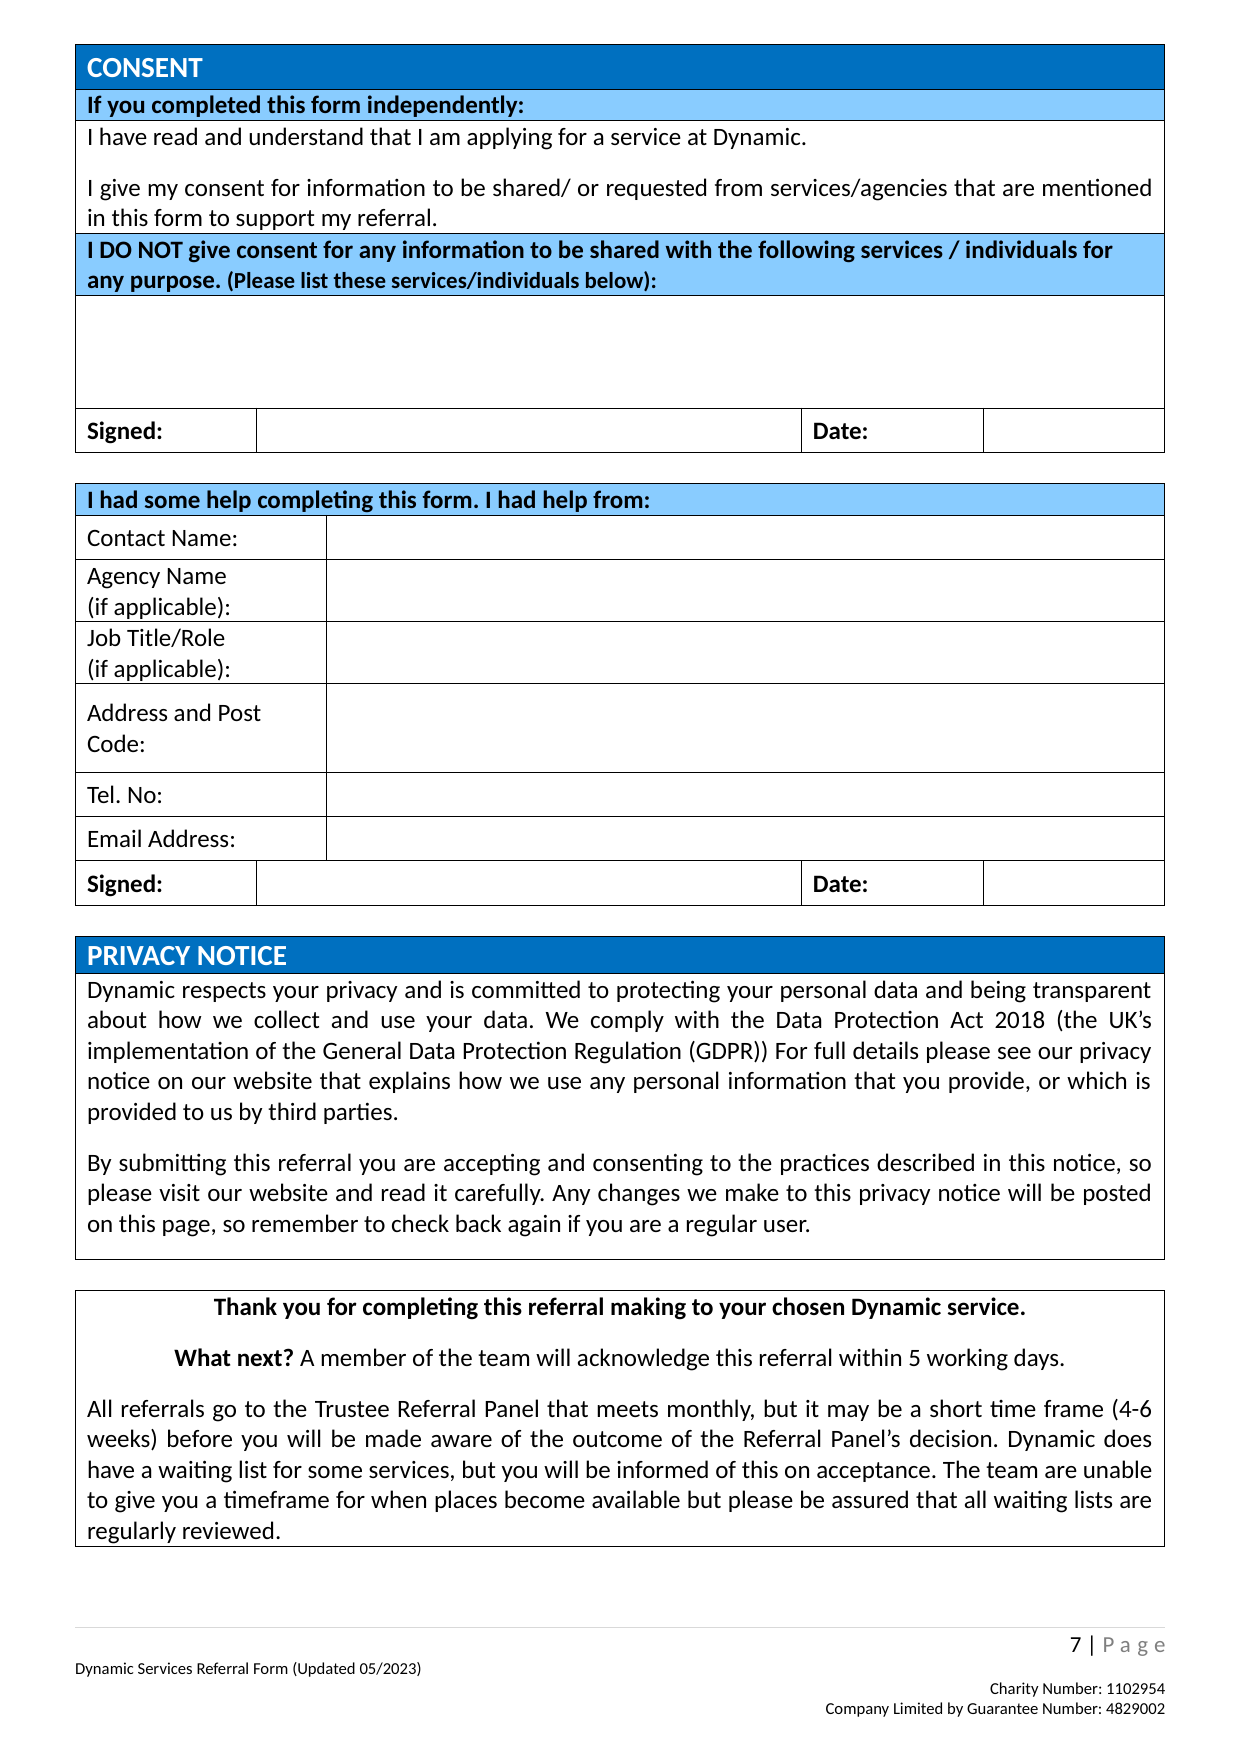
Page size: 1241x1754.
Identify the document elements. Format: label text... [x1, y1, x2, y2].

table_cell [76, 296, 1164, 407]
table_cell Dynamic respects your privacy and is committed to protecting your personal data and being transparent about how we collect and use your data. We comply with the Data Protection Act 2018 (the UK’s implementation of the General Data Protection Regulation (GDPR)) For full details please see our privacy notice on our website that explains how we use any personal information that you provide, or which is provided to us by third parties. By submitting this referral you are accepting and consenting to the practices described in this notice, so please visit our website and read it carefully. Any changes we make to this privacy notice will be posted on this page, so remember to check back again if you are a regular user. [76, 974, 1164, 1259]
table_cell Signed: [76, 409, 256, 452]
table_cell Date: [802, 409, 983, 452]
table_cell If you completed this form independently: [76, 90, 1164, 120]
table_header PRIVACY NOTICE [76, 937, 1164, 973]
table_cell [257, 409, 801, 452]
table_cell Agency Name (if applicable): [76, 560, 326, 621]
table_cell Tel. No: [76, 773, 326, 816]
table_cell [327, 560, 1164, 621]
table_cell Signed: [76, 861, 256, 905]
table_cell [257, 861, 801, 905]
table_cell Email Address: [76, 817, 326, 860]
table_cell [327, 817, 1164, 860]
table_cell Date: [802, 861, 983, 905]
table_header I had some help completing this form. I had help from: [76, 484, 1164, 515]
table_cell [984, 861, 1164, 905]
table_header Thank you for completing this referral making to your chosen Dynamic service. What next? A member of the team will acknowledge this referral within 5 working days. All referrals go to the Trustee Referral Panel that meets monthly, but it may be a short time frame (4-6 weeks) before you will be made aware of the outcome of the Referral Panel’s decision. Dynamic does have a waiting list for some services, but you will be informed of this on acceptance. The team are unable to give you a timeframe for when places become available but please be assured that all waiting lists are regularly reviewed. [76, 1291, 1164, 1546]
table_header CONSENT [76, 45, 1164, 89]
table_cell I have read and understand that I am applying for a service at Dynamic. I give my consent for information to be shared/ or requested from services/agencies that are mentioned in this form to support my referral. [76, 121, 1164, 233]
table_cell [327, 516, 1164, 559]
table_cell [327, 773, 1164, 816]
table_cell I DO NOT give consent for any information to be shared with the following services / individuals for any purpose. (Please list these services/individuals below): [76, 234, 1164, 295]
table_cell Address and Post Code: [76, 684, 326, 772]
table_cell Contact Name: [76, 516, 326, 559]
table_cell [984, 409, 1164, 452]
table_cell Job Title/Role (if applicable): [76, 622, 326, 683]
table_cell [327, 622, 1164, 683]
table_cell [327, 684, 1164, 772]
